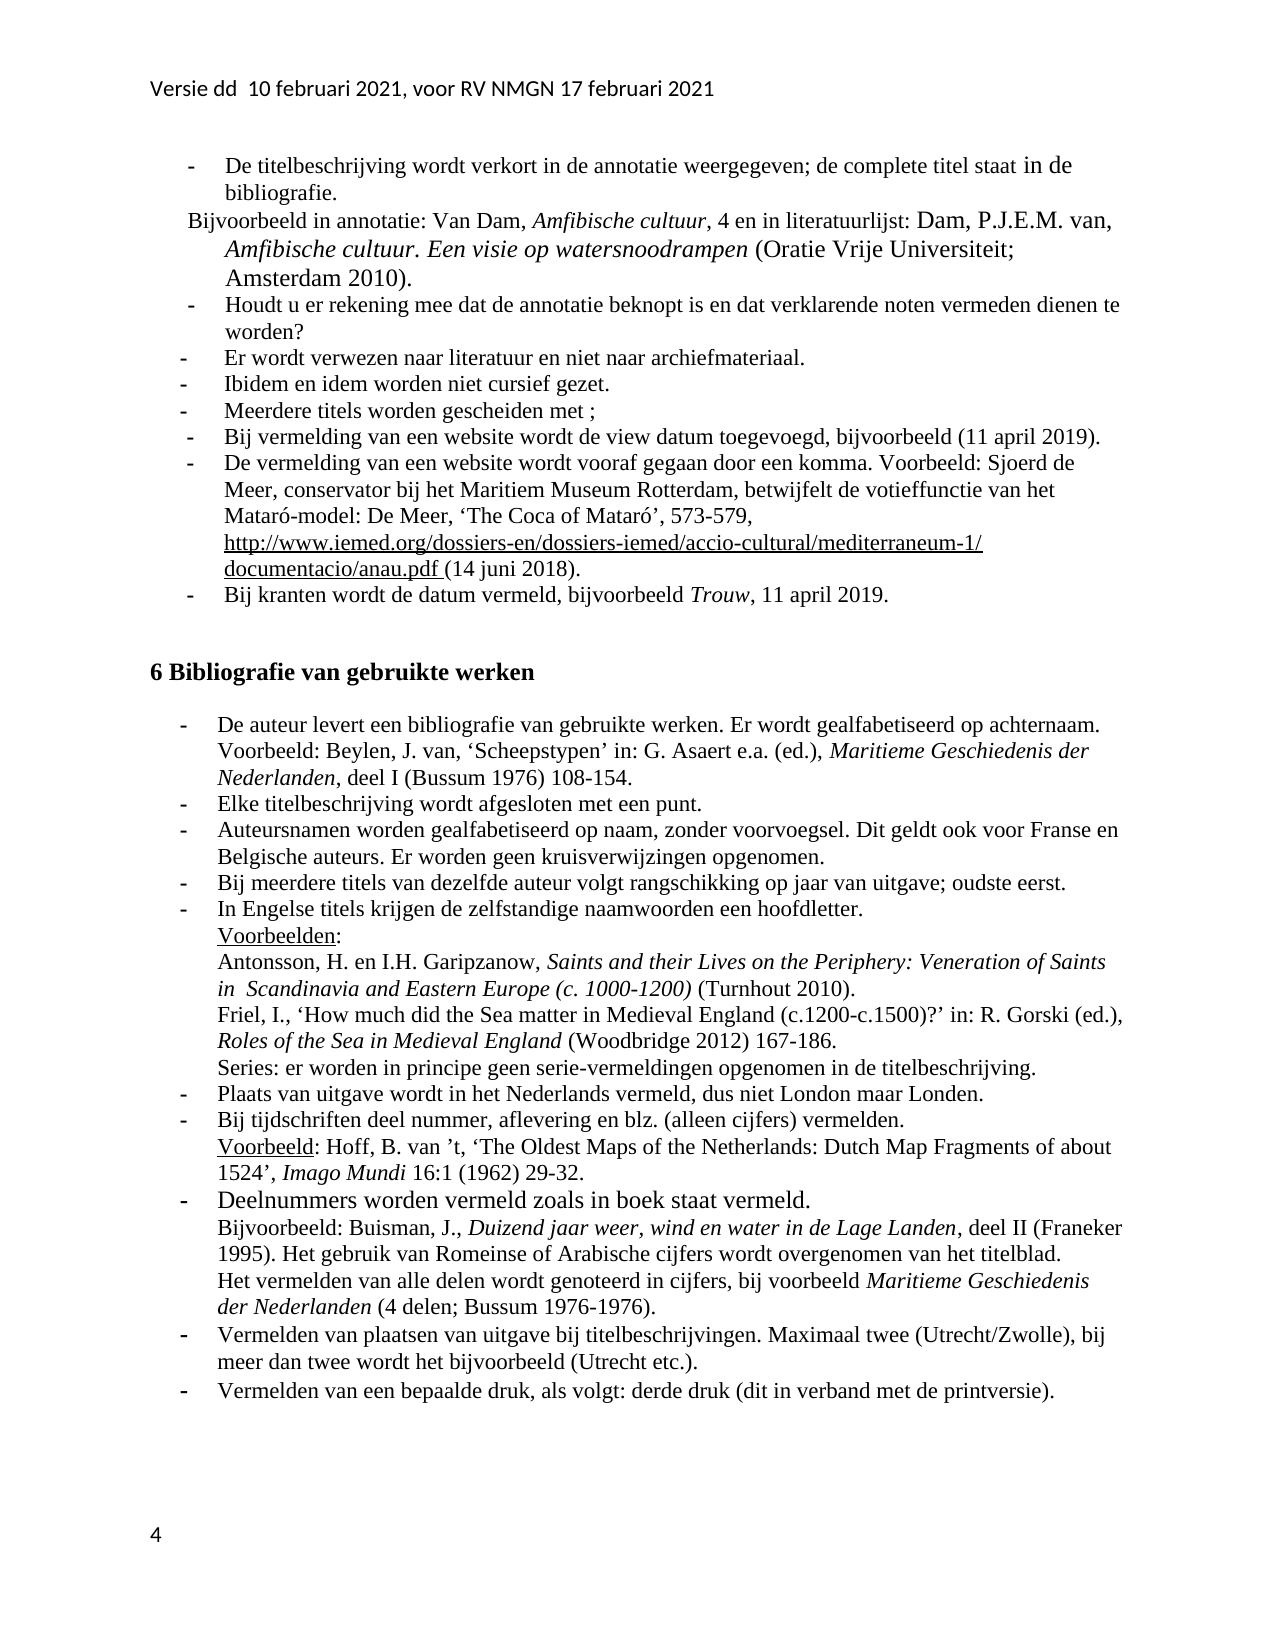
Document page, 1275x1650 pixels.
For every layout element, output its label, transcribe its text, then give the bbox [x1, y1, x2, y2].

list Houdt u er rekening mee dat de annotatie beknopt is en dat verklarende noten vermeden dienen te worden? [187, 291, 1125, 344]
list Er wordt verwezen naar literatuur en niet naar archiefmateriaal. [179, 344, 1125, 370]
text 6 Bibliografie van gebruikte werken [150, 657, 1125, 686]
list Auteursnamen worden gealfabetiseerd op naam, zonder voorvoegsel. Dit geldt ook voor Franse en Belgische auteurs. Er worden geen kruisverwijzingen opgenomen. [179, 816, 1125, 869]
list Voorbeelden: [217, 922, 1125, 948]
list Series: er worden in principe geen serie-vermeldingen opgenomen in de titelbeschrijving. [217, 1054, 1125, 1080]
list Vermelden van plaatsen van uitgave bij titelbeschrijvingen. Maximaal twee (Utrecht/Zwolle), bij meer dan twee wordt het bijvoorbeeld (Utrecht etc.). [179, 1319, 1125, 1375]
list De auteur levert een bibliografie van gebruikte werken. Er wordt gealfabetiseerd op achternaam. Voorbeeld: Beylen, J. van, ‘Scheepstypen’ in: G. Asaert e.a. (ed.), Maritieme Geschiedenis der Nederlanden, deel I (Bussum 1976) 108-154. [179, 711, 1125, 790]
list Vermelden van een bepaalde druk, als volgt: derde druk (dit in verband met de printversie). [179, 1375, 1125, 1403]
list Het vermelden van alle delen wordt genoteerd in cijfers, bij voorbeeld Maritieme Geschiedenis der Nederlanden (4 delen; Bussum 1976-1976). [217, 1267, 1125, 1319]
list Antonsson, H. en I.H. Garipzanow, Saints and their Lives on the Periphery: Veneration of Saints in Scandinavia and Eastern Europe (c. 1000-1200) (Turnhout 2010). [217, 948, 1125, 1001]
list Bijvoorbeeld: Buisman, J., Duizend jaar weer, wind en water in de Lage Landen, deel II (Franeker 1995). Het gebruik van Romeinse of Arabische cijfers wordt overgenomen van het titelblad. [217, 1214, 1125, 1267]
list Bij tijdschriften deel nummer, aflevering en blz. (alleen cijfers) vermelden. [179, 1106, 1125, 1133]
list Meerdere titels worden gescheiden met ; [179, 397, 1125, 423]
list Bij meerdere titels van dezelfde auteur volgt rangschikking op jaar van uitgave; oudste eerst. [179, 869, 1125, 896]
list De vermelding van een website wordt vooraf gegaan door een komma. Voorbeeld: Sjoerd de Meer, conservator bij het Maritiem Museum Rotterdam, betwijfelt de votieffunctie van het Mataró-model: De Meer, ‘The Coca of Mataró’, 573-579, http://www.iemed.org/dossiers-en/dossiers-iemed/accio-cultural/mediterraneum-1/documentacio/anau.pdf (14 juni 2018). [186, 449, 1125, 581]
list De titelbeschrijving wordt verkort in de annotatie weergegeven; de complete titel staat in de bibliografie. [187, 150, 1125, 205]
list Bij kranten wordt de datum vermeld, bijvoorbeeld Trouw, 11 april 2019. [186, 581, 1125, 608]
list Ibidem en idem worden niet cursief gezet. [179, 370, 1125, 397]
list Bijvoorbeeld in annotatie: Van Dam, Amfibische cultuur, 4 en in literatuurlijst: Dam, P.J.E.M. van, Amfibische cultuur. Een visie op watersnoodrampen (Oratie Vrije Universiteit; Amsterdam 2010). [187, 205, 1125, 291]
list Elke titelbeschrijving wordt afgesloten met een punt. [179, 790, 1125, 816]
list Bij vermelding van een website wordt de view datum toegevoegd, bijvoorbeeld (11 april 2019). [186, 423, 1125, 449]
list Deelnummers worden vermeld zoals in boek staat vermeld. [179, 1185, 1125, 1214]
text Voorbeeld: Hoff, B. van ’t, ‘The Oldest Maps of the Netherlands: Dutch Map Fragments of about 1524’, Imago Mundi 16:1 (1962) 29-32. [217, 1133, 1125, 1185]
list Plaats van uitgave wordt in het Nederlands vermeld, dus niet London maar Londen. [179, 1080, 1125, 1106]
list In Engelse titels krijgen de zelfstandige naamwoorden een hoofdletter. [179, 896, 1125, 922]
list Friel, I., ‘How much did the Sea matter in Medieval England (c.1200-c.1500)?’ in: R. Gorski (ed.), Roles of the Sea in Medieval England (Woodbridge 2012) 167-186. [217, 1001, 1125, 1054]
